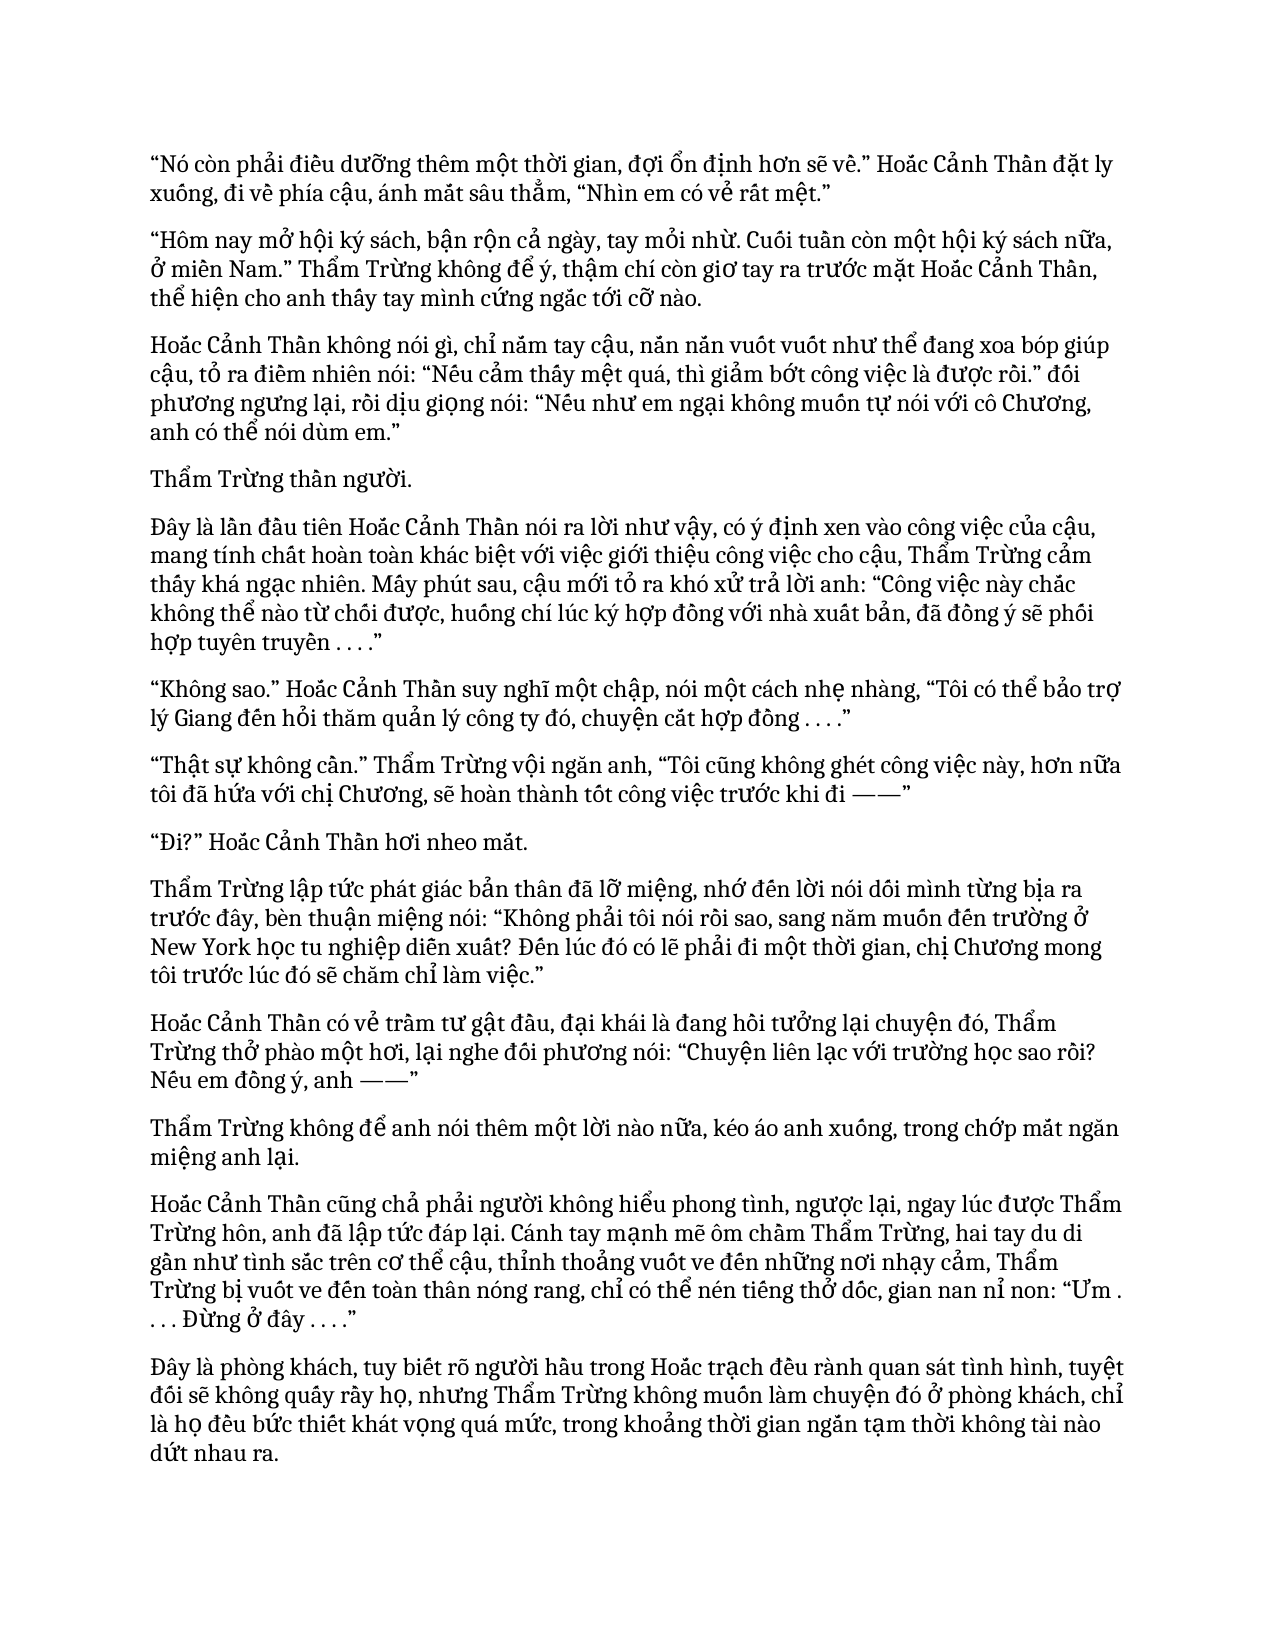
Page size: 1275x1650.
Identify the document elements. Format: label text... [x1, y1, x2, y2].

text Hoắc Cảnh Thần có vẻ trầm tư gật đầu, đại khái là đang hồi tưởng lại chuyện đó, Thẩm Trừng thở phào một hơi, lại nghe đối phương nói: “Chuyện liên lạc với trường học sao rồi? Nếu em đồng ý, anh ――” [150, 1009, 1125, 1095]
text Đây là phòng khách, tuy biết rõ người hầu trong Hoắc trạch đều rành quan sát tình hình, tuyệt đối sẽ không quấy rầy họ, nhưng Thẩm Trừng không muốn làm chuyện đó ở phòng khách, chỉ là họ đều bức thiết khát vọng quá mức, trong khoảng thời gian ngắn tạm thời không tài nào dứt nhau ra. [150, 1352, 1125, 1467]
text “Đi?” Hoắc Cảnh Thần hơi nheo mắt. [150, 827, 1125, 856]
text Thẩm Trừng thần người. [150, 465, 1125, 494]
text “Thật sự không cần.” Thẩm Trừng vội ngăn anh, “Tôi cũng không ghét công việc này, hơn nữa tôi đã hứa với chị Chương, sẽ hoàn thành tốt công việc trước khi đi ――” [150, 751, 1125, 809]
text Hoắc Cảnh Thần cũng chả phải người không hiểu phong tình, ngược lại, ngay lúc được Thẩm Trừng hôn, anh đã lập tức đáp lại. Cánh tay mạnh mẽ ôm chầm Thẩm Trừng, hai tay du di gần như tình sắc trên cơ thể cậu, thỉnh thoảng vuốt ve đến những nơi nhạy cảm, Thẩm Trừng bị vuốt ve đến toàn thân nóng rang, chỉ có thể nén tiếng thở dốc, gian nan nỉ non: “Ưm . . . . Đừng ở đây . . . .” [150, 1190, 1125, 1334]
text Đây là lần đầu tiên Hoắc Cảnh Thần nói ra lời như vậy, có ý định xen vào công việc của cậu, mang tính chất hoàn toàn khác biệt với việc giới thiệu công việc cho cậu, Thẩm Trừng cảm thấy khá ngạc nhiên. Mấy phút sau, cậu mới tỏ ra khó xử trả lời anh: “Công việc này chắc không thể nào từ chối được, huống chí lúc ký hợp đồng với nhà xuất bản, đã đồng ý sẽ phối hợp tuyên truyền . . . .” [150, 512, 1125, 656]
text Thẩm Trừng lập tức phát giác bản thân đã lỡ miệng, nhớ đến lời nói dối mình từng bịa ra trước đây, bèn thuận miệng nói: “Không phải tôi nói rồi sao, sang năm muốn đến trường ở New York học tu nghiệp diễn xuất? Đến lúc đó có lẽ phải đi một thời gian, chị Chương mong tôi trước lúc đó sẽ chăm chỉ làm việc.” [150, 875, 1125, 990]
text Hoắc Cảnh Thần không nói gì, chỉ nắm tay cậu, nắn nắn vuốt vuốt như thể đang xoa bóp giúp cậu, tỏ ra điềm nhiên nói: “Nếu cảm thấy mệt quá, thì giảm bớt công việc là được rồi.” đối phương ngưng lại, rồi dịu giọng nói: “Nếu như em ngại không muốn tự nói với cô Chương, anh có thể nói dùm em.” [150, 331, 1125, 446]
text “Hôm nay mở hội ký sách, bận rộn cả ngày, tay mỏi nhừ. Cuối tuần còn một hội ký sách nữa, ở miền Nam.” Thẩm Trừng không để ý, thậm chí còn giơ tay ra trước mặt Hoắc Cảnh Thần, thể hiện cho anh thấy tay mình cứng ngắc tới cỡ nào. [150, 226, 1125, 312]
text Thẩm Trừng không để anh nói thêm một lời nào nữa, kéo áo anh xuống, trong chớp mắt ngăn miệng anh lại. [150, 1114, 1125, 1171]
text “Không sao.” Hoắc Cảnh Thần suy nghĩ một chập, nói một cách nhẹ nhàng, “Tôi có thể bảo trợ lý Giang đến hỏi thăm quản lý công ty đó, chuyện cắt hợp đồng . . . .” [150, 675, 1125, 732]
text “Nó còn phải điều dưỡng thêm một thời gian, đợi ổn định hơn sẽ về.” Hoắc Cảnh Thần đặt ly xuống, đi về phía cậu, ánh mắt sâu thẳm, “Nhìn em có vẻ rất mệt.” [150, 150, 1125, 207]
